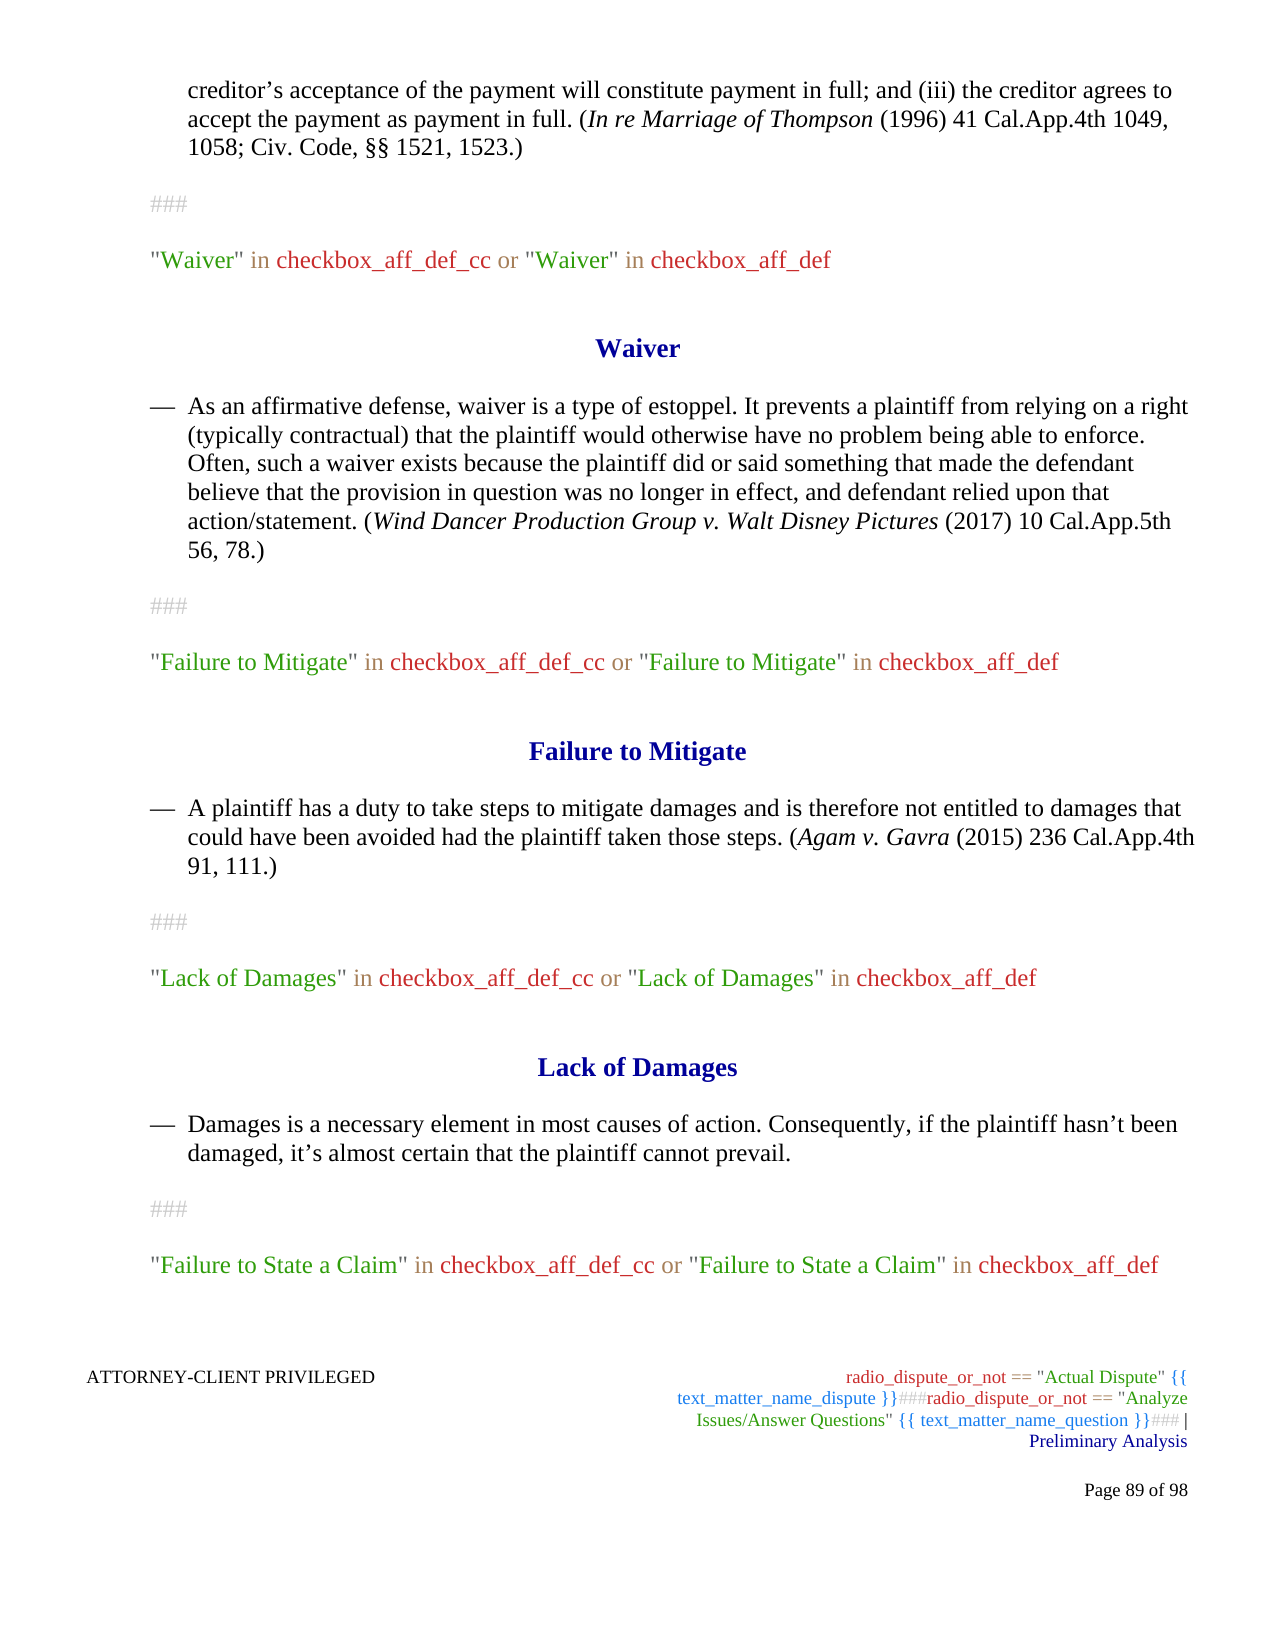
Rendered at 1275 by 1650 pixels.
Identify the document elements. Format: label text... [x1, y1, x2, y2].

text — Damages is a necessary element in most causes of action. Consequently, if the plaintiff hasn’t been damaged, it’s almost certain that the plaintiff cannot prevail. [150, 1109, 1200, 1167]
text — As an affirmative defense, waiver is a type of estoppel. It prevents a plaintiff from relying on a right (typically contractual) that the plaintiff would otherwise have no problem being able to enforce. Often, such a waiver exists because the plaintiff did or said something that made the defendant believe that the provision in question was no longer in effect, and defendant relied upon that action/statement. (Wind Dancer Production Group v. Walt Disney Pictures (2017) 10 Cal.App.5th 56, 78.) [150, 391, 1200, 563]
subtitle Waiver [75, 301, 1200, 363]
subtitle Lack of Damages [75, 1019, 1200, 1082]
text — A plaintiff has a duty to take steps to mitigate damages and is therefore not entitled to damages that could have been avoided had the plaintiff taken those steps. (Agam v. Gavra (2015) 236 Cal.App.4th 91, 111.) [150, 793, 1200, 879]
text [150, 75, 1200, 161]
subtitle Failure to Mitigate [75, 703, 1200, 766]
